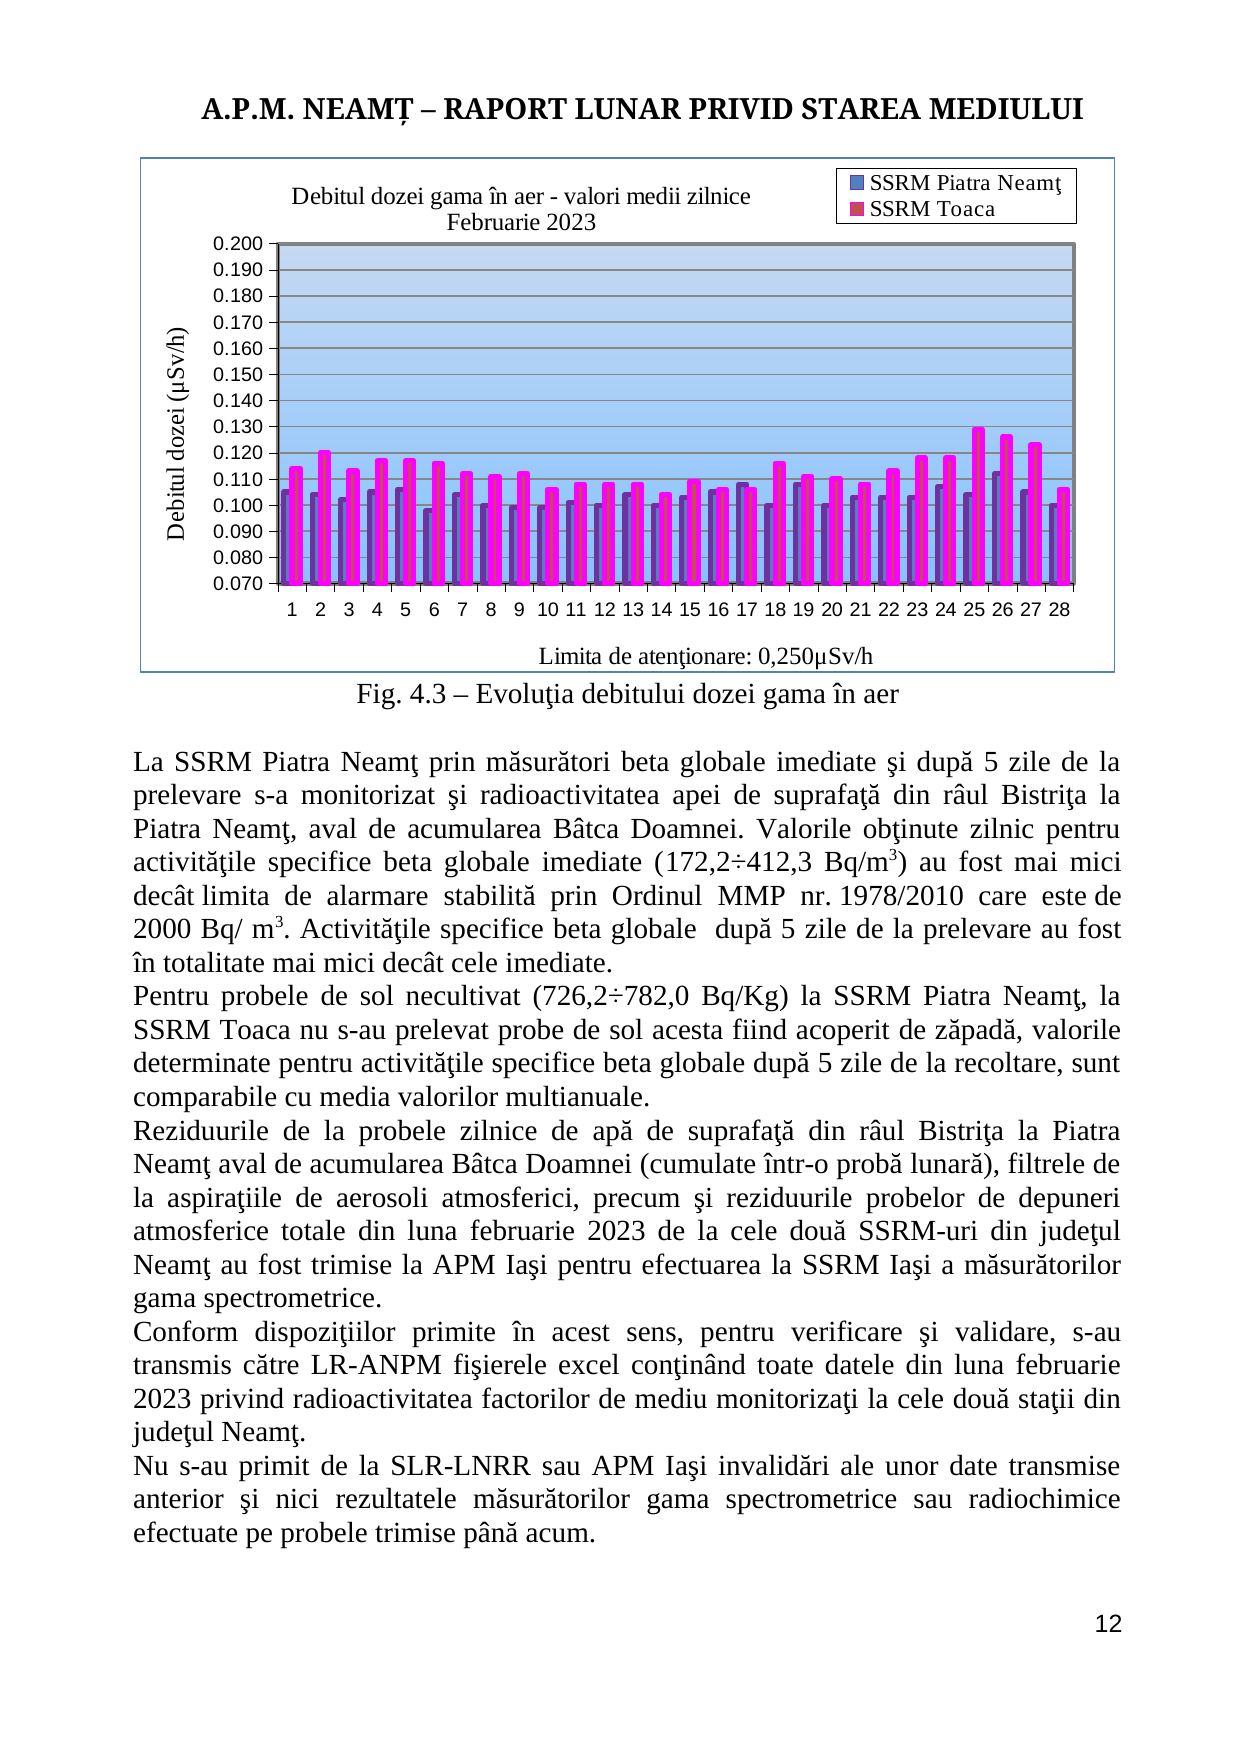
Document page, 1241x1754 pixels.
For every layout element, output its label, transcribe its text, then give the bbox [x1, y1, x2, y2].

text La SSRM Piatra Neamţ prin măsurători beta globale imediate şi după 5 zile de la prelevare s-a monitorizat şi radioactivitatea apei de suprafaţă din râul Bistriţa la Piatra Neamţ, aval de acumularea Bâtca Doamnei. Valorile obţinute zilnic pentru activităţile specifice beta globale imediate (172,2÷412,3 Bq/m3) au fost mai mici decât limita de alarmare stabilită prin Ordinul MMP nr. 1978/2010 care este de 2000 Bq/ m3. Activităţile specifice beta globale după 5 zile de la prelevare au fost în totalitate mai mici decât cele imediate. [133, 744, 1122, 978]
text Pentru probele de sol necultivat (726,2÷782,0 Bq/Kg) la SSRM Piatra Neamţ, la SSRM Toaca nu s-au prelevat probe de sol acesta fiind acoperit de zăpadă, valorile determinate pentru activităţile specifice beta globale după 5 zile de la recoltare, sunt comparabile cu media valorilor multianuale. [133, 978, 1122, 1113]
text Fig. 4.3 – Evoluţia debitului dozei gama în aer [133, 677, 1122, 710]
text Conform dispoziţiilor primite în acest sens, pentru verificare şi validare, s-au transmis către LR-ANPM fişierele excel conţinând toate datele din luna februarie 2023 privind radioactivitatea factorilor de mediu monitorizaţi la cele două staţii din judeţul Neamţ. [133, 1314, 1122, 1448]
text Reziduurile de la probele zilnice de apă de suprafaţă din râul Bistriţa la Piatra Neamţ aval de acumularea Bâtca Doamnei (cumulate într-o probă lunară), filtrele de la aspiraţiile de aerosoli atmosferici, precum şi reziduurile probelor de depuneri atmosferice totale din luna februarie 2023 de la cele două SSRM-uri din judeţul Neamţ au fost trimise la APM Iaşi pentru efectuarea la SSRM Iaşi a măsurătorilor gama spectrometrice. [133, 1113, 1122, 1314]
text Nu s-au primit de la SLR-LNRR sau APM Iaşi invalidări ale unor date transmise anterior şi nici rezultatele măsurătorilor gama spectrometrice sau radiochimice efectuate pe probele trimise până acum. [133, 1448, 1122, 1549]
